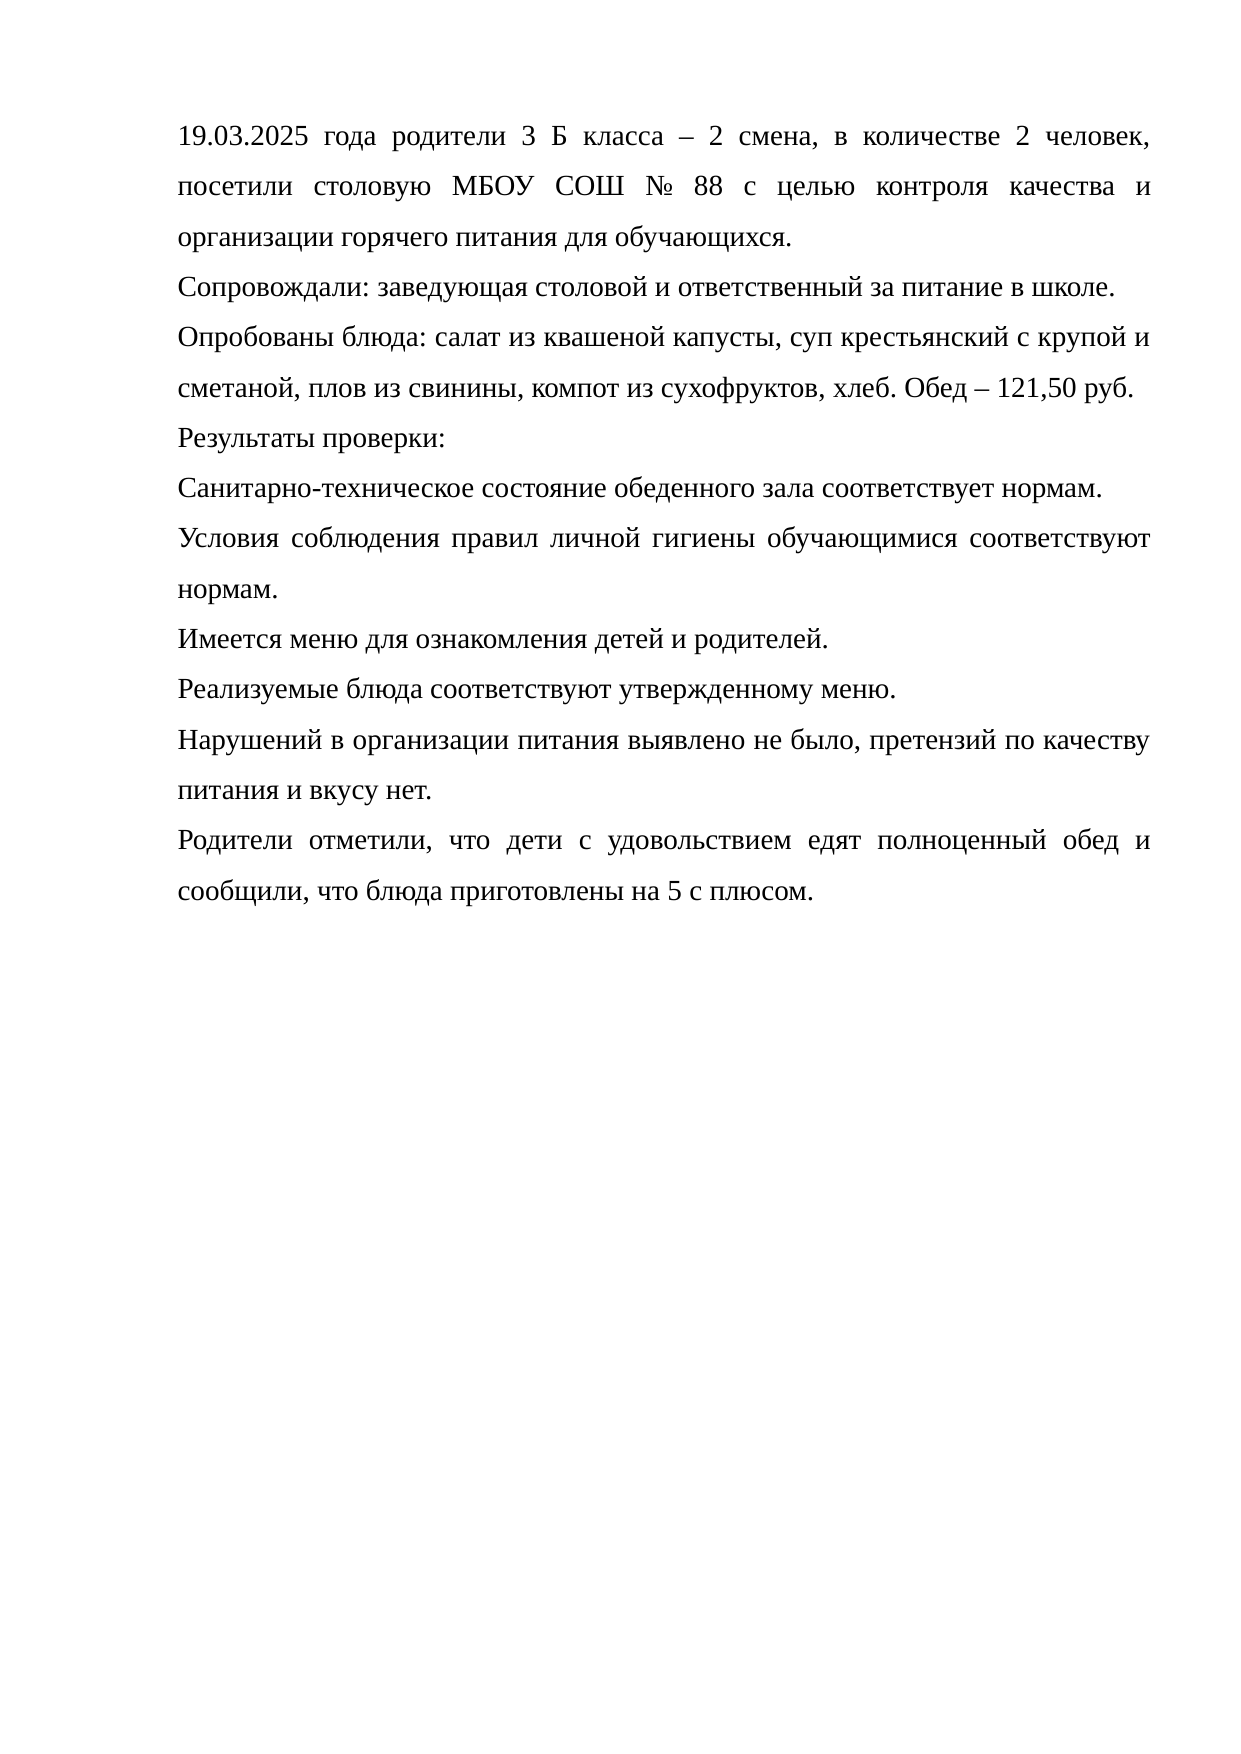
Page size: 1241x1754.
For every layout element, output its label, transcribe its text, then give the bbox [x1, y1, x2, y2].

text Родители отметили, что дети с удовольствием едят полноценный обед и сообщили, что блюда приготовлены на 5 с плюсом. [177, 822, 1152, 906]
text Имеется меню для ознакомления детей и родителей. [177, 621, 1152, 655]
text Санитарно-техническое состояние обеденного зала соответствует нормам. [177, 470, 1152, 504]
text Сопровождали: заведующая столовой и ответственный за питание в школе. [177, 269, 1152, 303]
text Реализуемые блюда соответствуют утвержденному меню. [177, 672, 1152, 705]
text Нарушений в организации питания выявлено не было, претензий по качеству питания и вкусу нет. [177, 722, 1152, 806]
text 19.03.2025 года родители 3 Б класса – 2 смена, в количестве 2 человек, посетили столовую МБОУ СОШ № 88 с целью контроля качества и организации горячего питания для обучающихся. [177, 118, 1152, 252]
text Опробованы блюда: салат из квашеной капусты, суп крестьянский с крупой и сметаной, плов из свинины, компот из сухофруктов, хлеб. Обед – 121,50 руб. [177, 319, 1152, 403]
text Условия соблюдения правил личной гигиены обучающимися соответствуют нормам. [177, 521, 1152, 604]
text Результаты проверки: [177, 420, 1152, 453]
